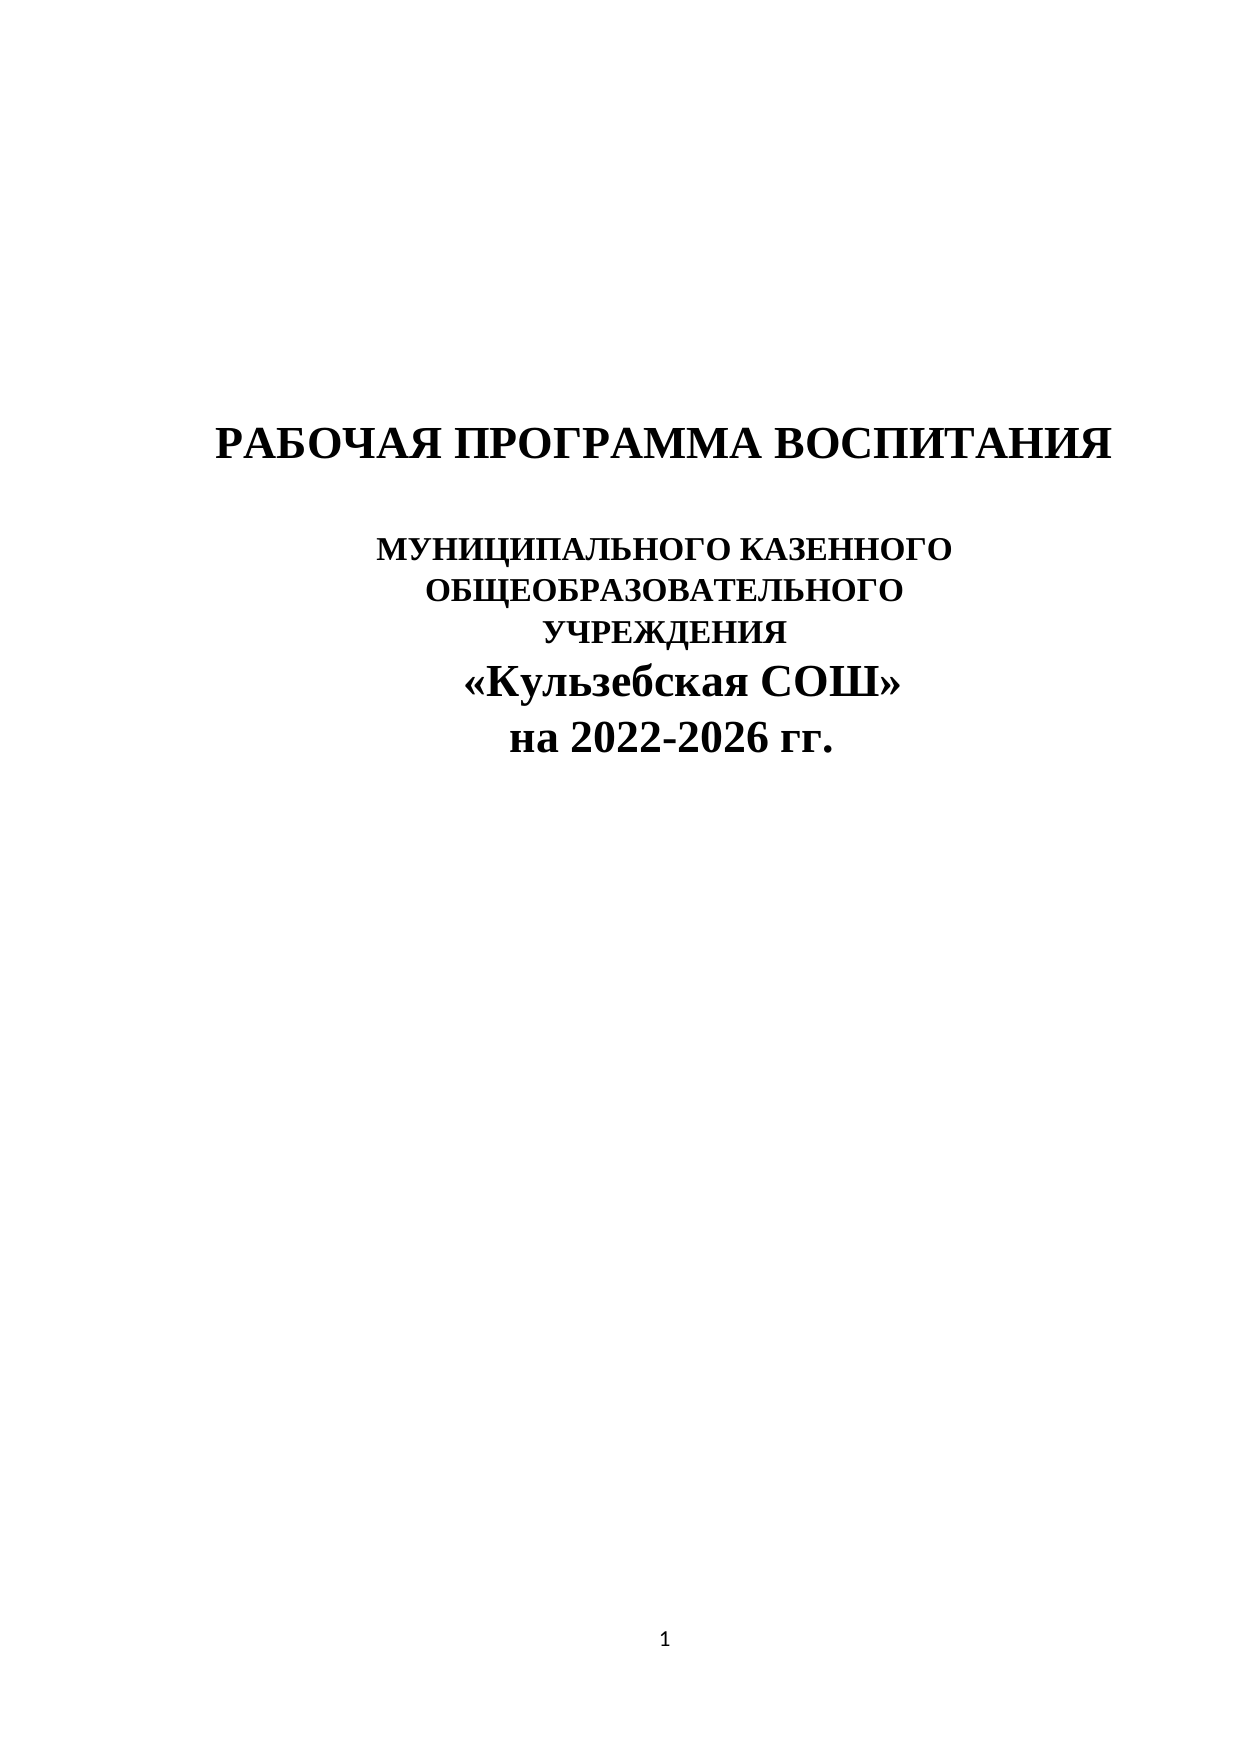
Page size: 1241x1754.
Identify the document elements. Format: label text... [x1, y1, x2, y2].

text МУНИЦИПАЛЬНОГО КАЗЕННОГО ОБЩЕОБРАЗОВАТЕЛЬНОГО [177, 529, 1152, 609]
text «Кульзебская СОШ» [177, 653, 1152, 706]
text РАБОЧАЯ ПРОГРАММА ВОСПИТАНИЯ [177, 415, 1152, 468]
text на 2022-2026 гг. [177, 710, 1152, 763]
text УЧРЕЖДЕНИЯ [177, 612, 1152, 650]
